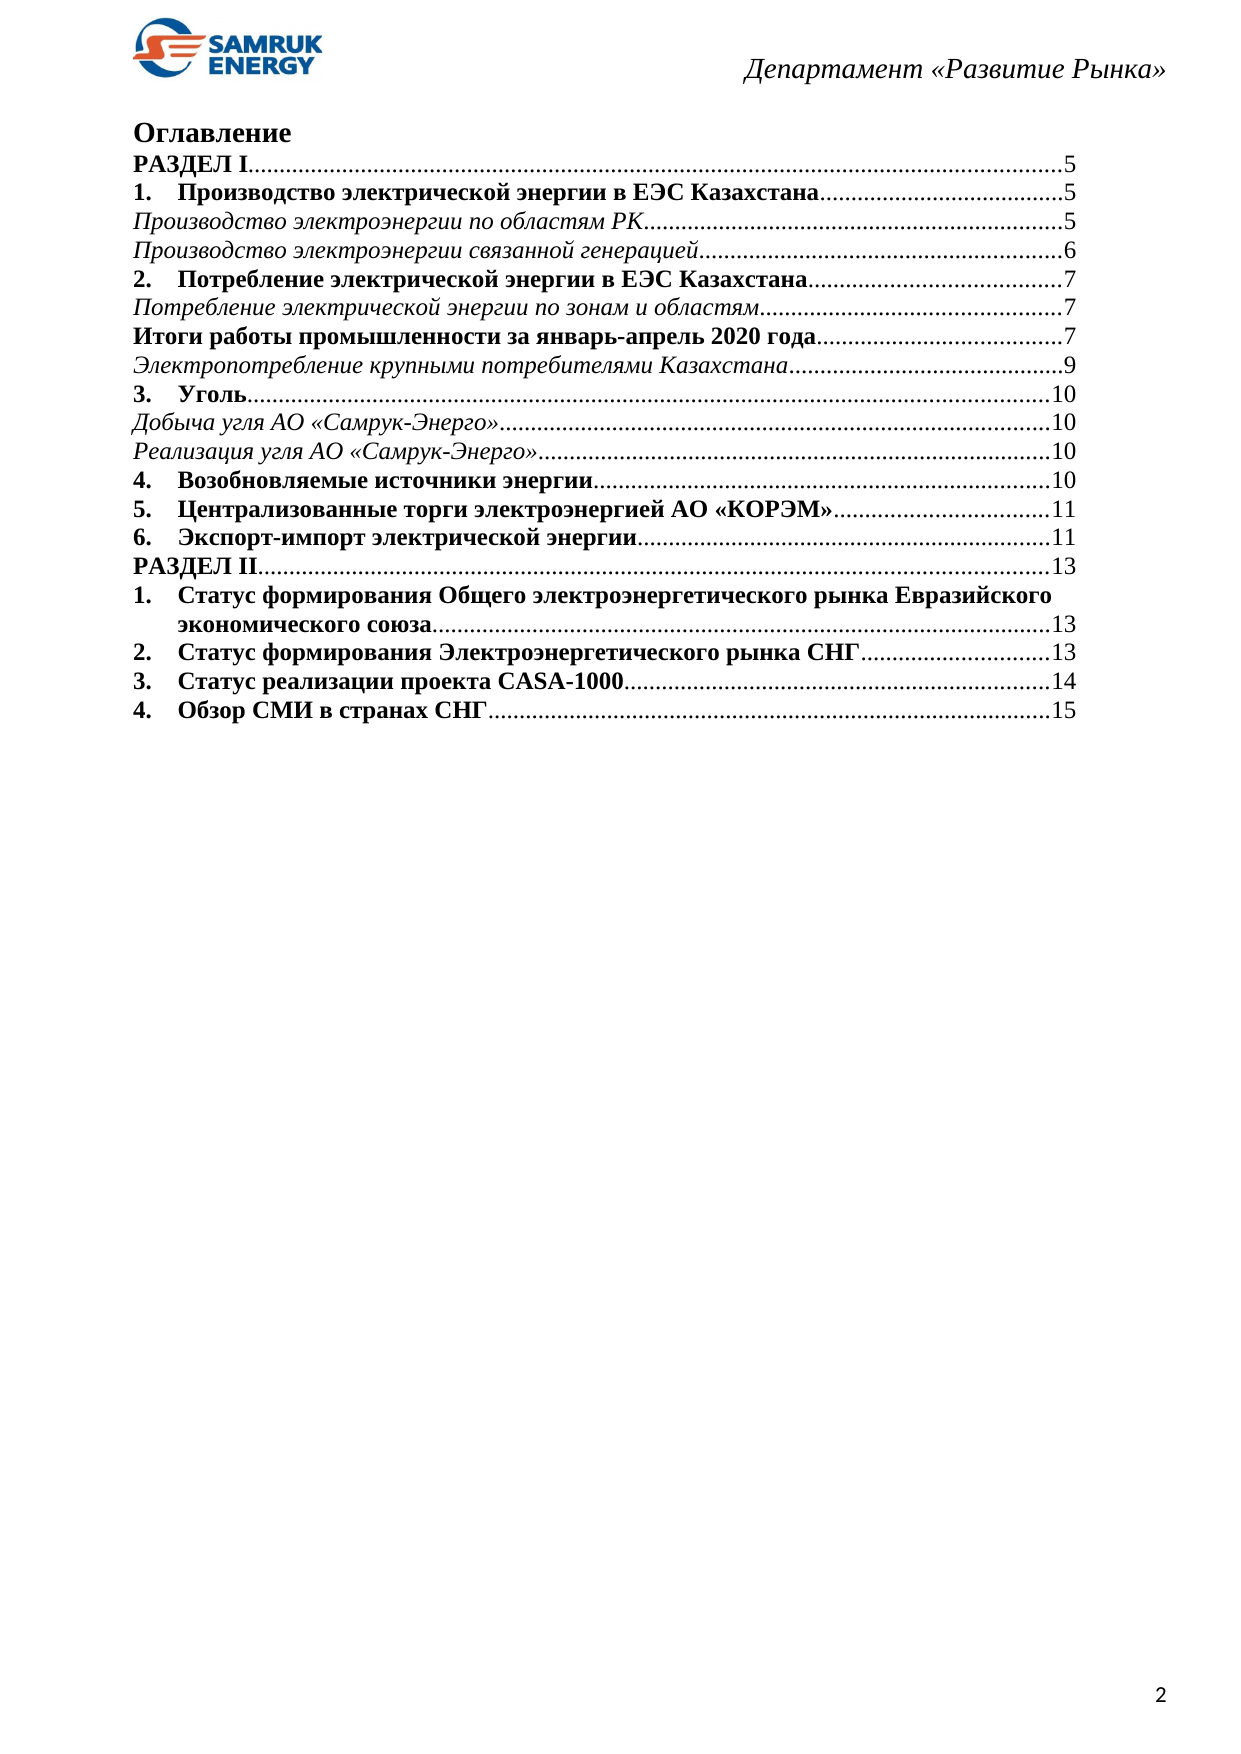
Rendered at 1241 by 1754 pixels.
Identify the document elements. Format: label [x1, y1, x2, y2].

picture [132, 17, 323, 82]
